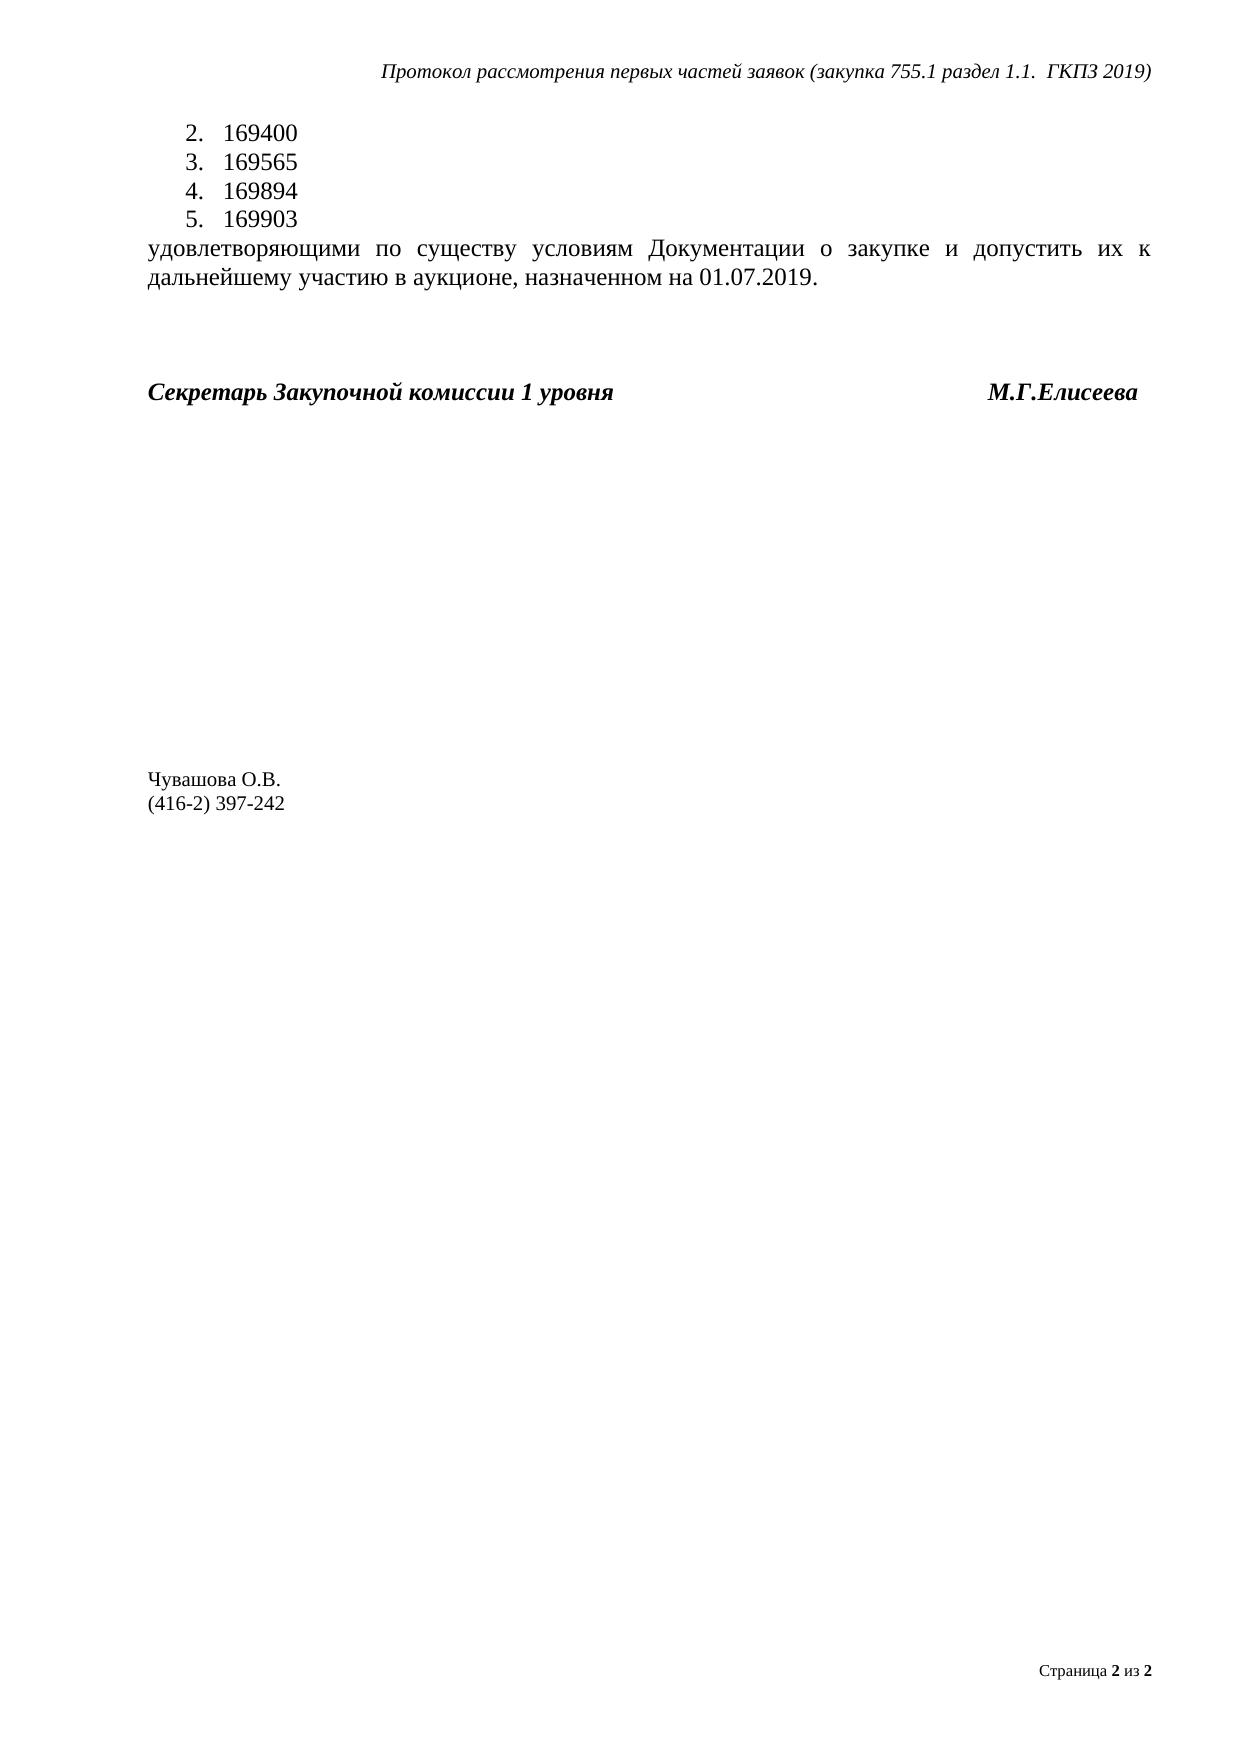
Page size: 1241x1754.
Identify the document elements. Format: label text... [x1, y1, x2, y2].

text (416-2) 397-242 [148, 791, 1152, 815]
list 169894 [185, 176, 1152, 204]
text удовлетворяющими по существу условиям Документации о закупке и допустить их к дальнейшему участию в аукционе, назначенном на 01.07.2019. [148, 233, 1152, 291]
list 169903 [185, 204, 1152, 233]
text Чувашова О.В. [148, 767, 1152, 791]
list 169565 [185, 147, 1152, 176]
text Секретарь Закупочной комиссии 1 уровня М.Г.Елисеева [148, 377, 1152, 406]
list 169400 [185, 118, 1152, 147]
